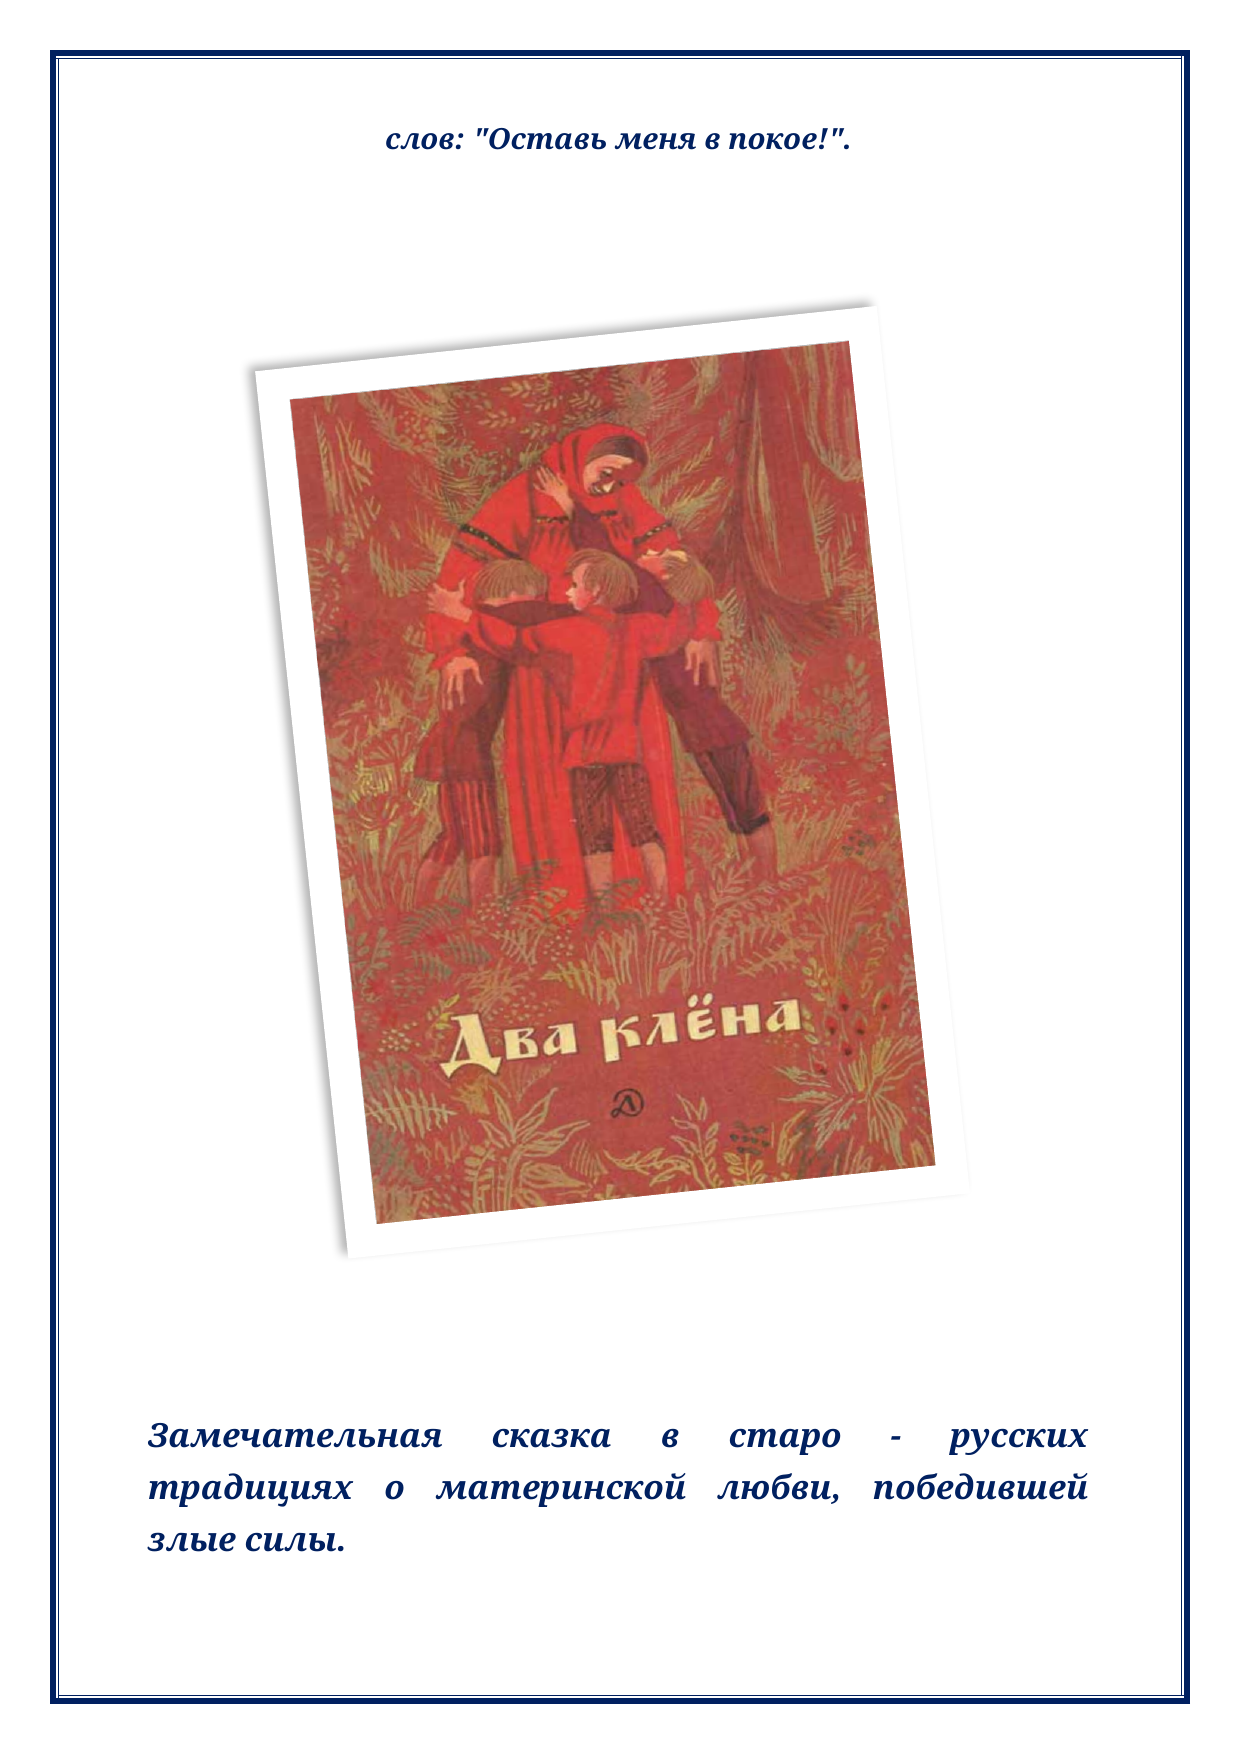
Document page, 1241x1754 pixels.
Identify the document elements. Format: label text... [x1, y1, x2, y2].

text Замечательная сказка в старо - русских традициях о материнской любви, победившей злые силы. [148, 1412, 1092, 1561]
picture [290, 342, 935, 1223]
